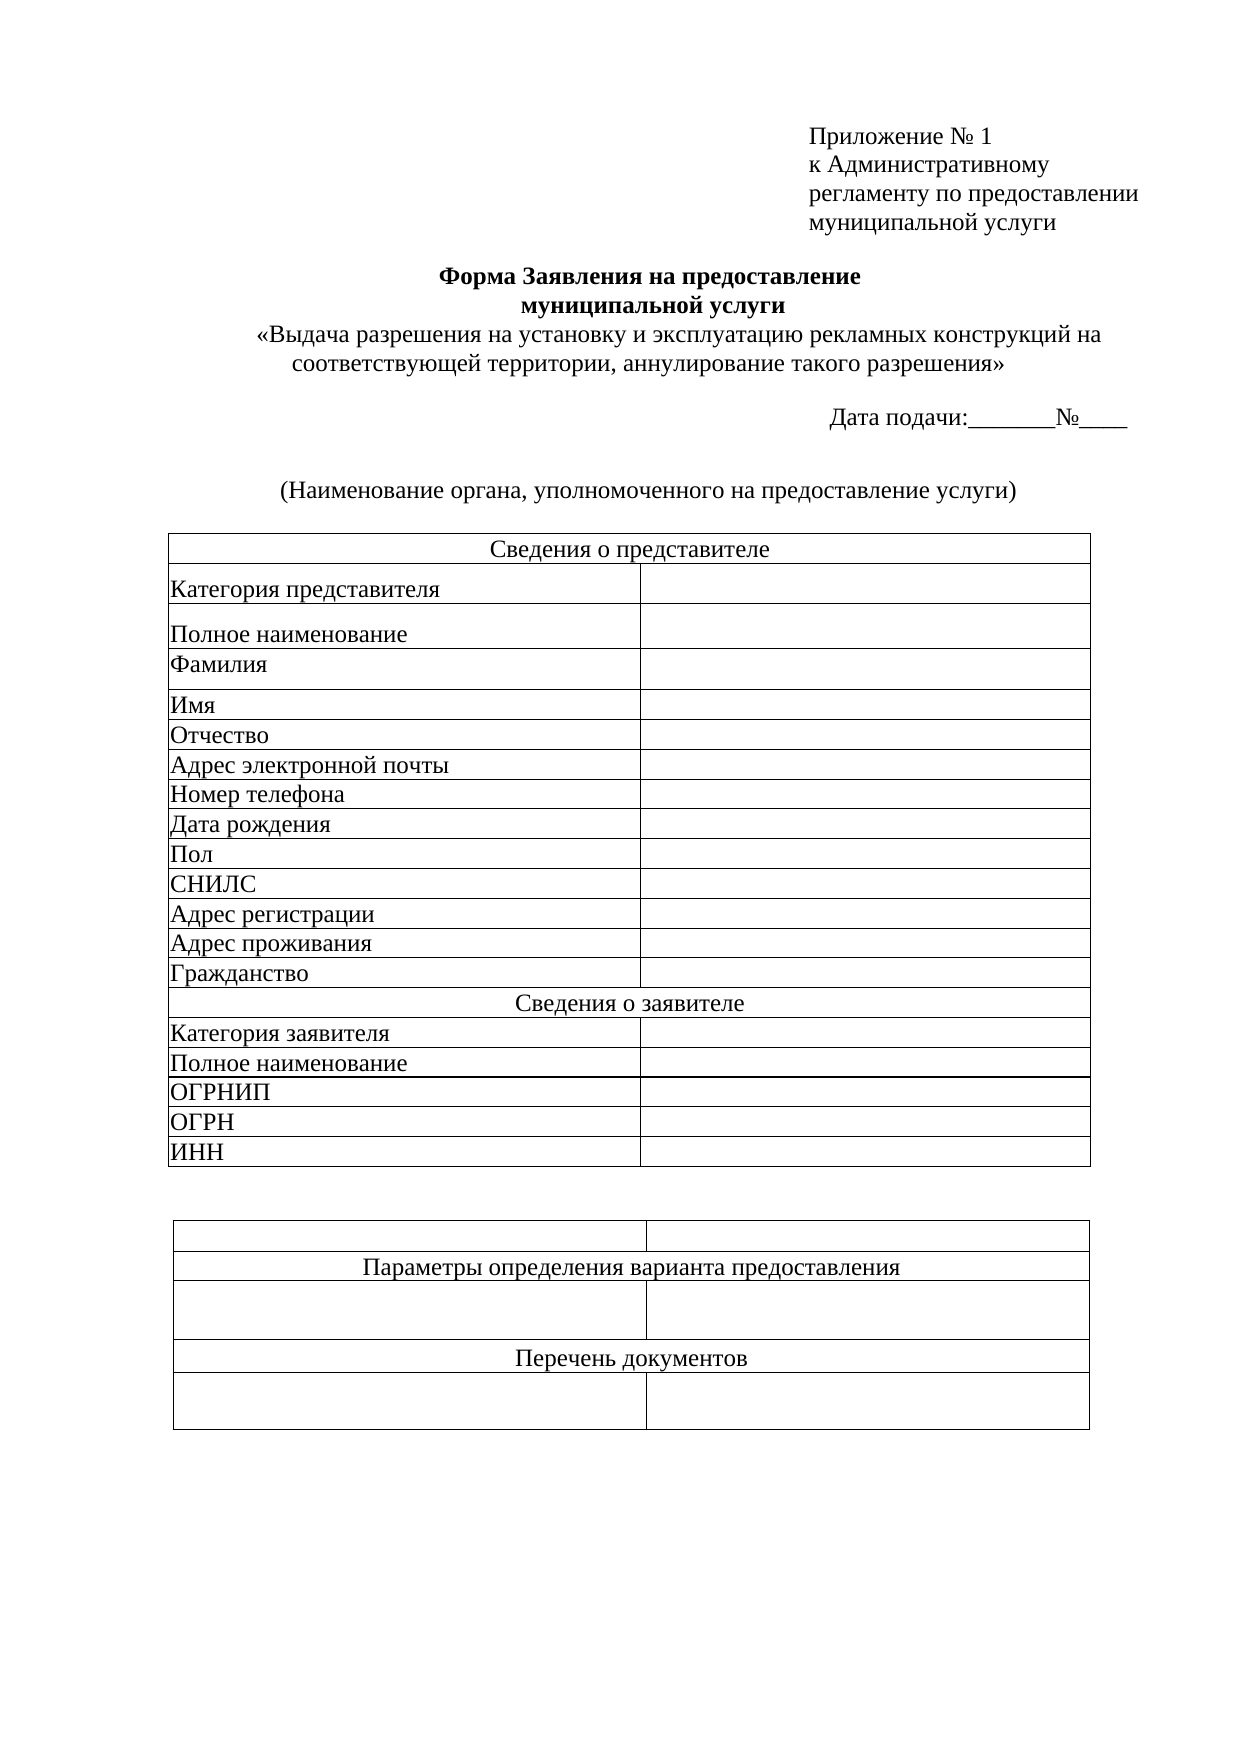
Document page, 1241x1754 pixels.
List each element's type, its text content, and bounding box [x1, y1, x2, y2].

table_cell Пол [169, 839, 640, 868]
table_cell [641, 929, 1090, 957]
table_cell Адрес проживания [169, 929, 640, 957]
table_cell Дата рождения [169, 809, 640, 838]
table_cell ИНН [169, 1137, 640, 1166]
table_cell Параметры определения варианта предоставления [174, 1252, 1089, 1280]
table_cell Адрес регистрации [169, 899, 640, 927]
table_cell [641, 720, 1090, 749]
table_header [174, 1221, 646, 1251]
table_cell [641, 1137, 1090, 1166]
table_cell [641, 604, 1090, 648]
table_cell [641, 1018, 1090, 1047]
table_cell [641, 839, 1090, 868]
text Дата подачи: № [829, 405, 1167, 430]
table_cell [641, 899, 1090, 927]
table_cell Категория представителя [169, 564, 640, 603]
table_cell СНИЛС [169, 869, 640, 898]
table_cell [641, 750, 1090, 778]
text «Выдача разрешения на установку и эксплуатацию рекламных конструкций на [256, 319, 1167, 348]
table_cell [641, 869, 1090, 898]
table_cell [647, 1281, 1089, 1339]
table_cell [174, 1281, 646, 1339]
text Форма Заявления на предоставление муниципальной услуги [203, 261, 1103, 319]
table_cell Полное наименование [169, 604, 640, 648]
table_cell [641, 564, 1090, 603]
table_cell [641, 690, 1090, 719]
table_header Сведения о представителе [169, 534, 1090, 563]
table_cell Адрес электронной почты [169, 750, 640, 778]
table_cell Имя [169, 690, 640, 719]
text (Наименование органа, уполномоченного на предоставление услуги) [129, 475, 1167, 504]
table_cell Категория заявителя [169, 1018, 640, 1047]
table_cell Перечень документов [174, 1340, 1089, 1372]
table_cell ОГРН [169, 1107, 640, 1136]
text к Административному регламенту по предоставлении муниципальной услуги [808, 149, 1167, 236]
table_cell [641, 1107, 1090, 1136]
table_cell [641, 958, 1090, 987]
table_cell [641, 649, 1090, 689]
table_header [647, 1221, 1089, 1251]
table_cell Гражданство [169, 958, 640, 987]
table_cell Сведения о заявителе [169, 988, 1090, 1017]
table_cell [647, 1373, 1089, 1429]
table_cell Полное наименование [169, 1048, 640, 1076]
table_cell ОГРНИП [169, 1078, 640, 1106]
table_cell [174, 1373, 646, 1429]
table_cell [641, 1078, 1090, 1106]
table_cell Отчество [169, 720, 640, 749]
text Приложение № 1 [808, 124, 1167, 149]
table_cell [641, 780, 1090, 808]
text соответствующей территории, аннулирование такого разрешения» [292, 348, 1167, 377]
table_cell [641, 1048, 1090, 1076]
table_cell [641, 809, 1090, 838]
table_cell Фамилия [169, 649, 640, 689]
table_cell Номер телефона [169, 780, 640, 808]
